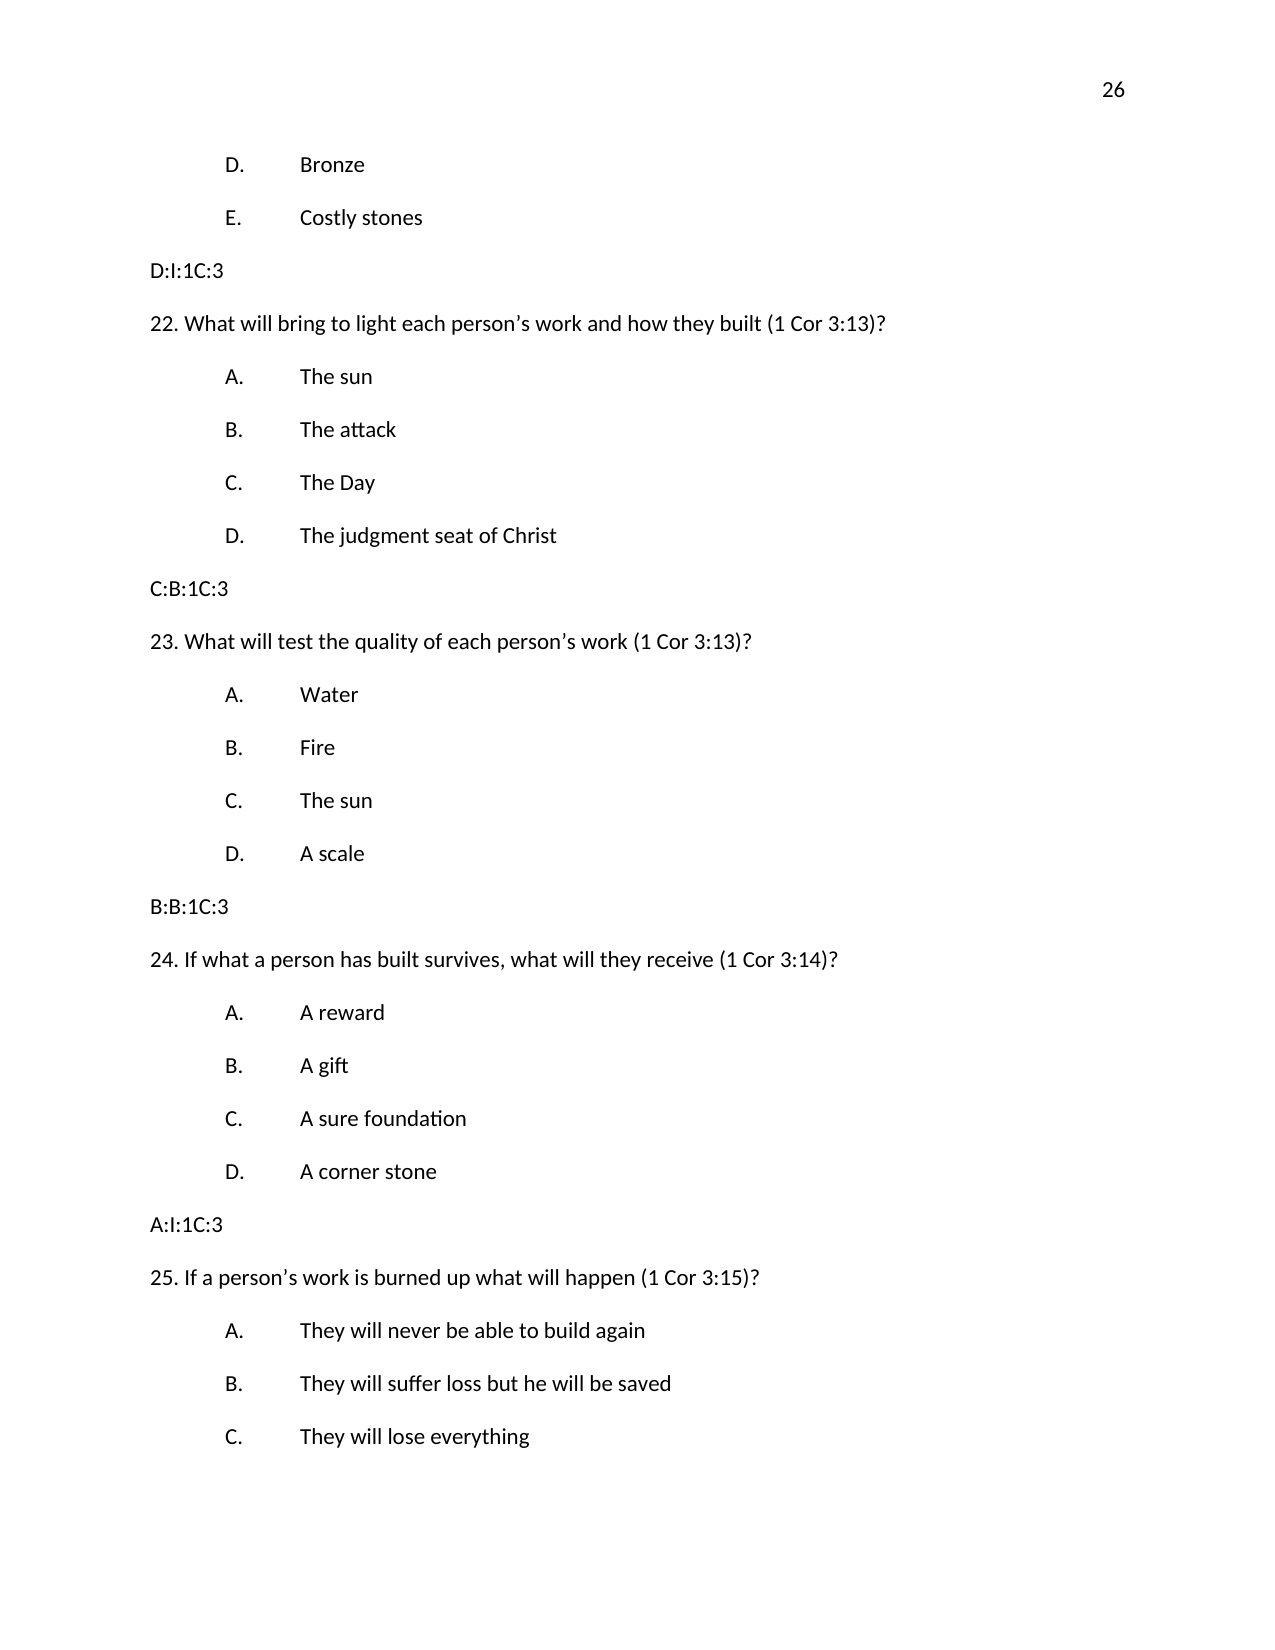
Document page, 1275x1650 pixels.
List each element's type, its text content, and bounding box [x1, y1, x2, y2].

text C. The sun [150, 786, 1125, 814]
text D:I:1C:3 [150, 256, 1125, 284]
text E. Costly stones [150, 203, 1125, 231]
text B:B:1C:3 [150, 892, 1125, 920]
text D. A scale [150, 839, 1125, 867]
text D. Bronze [150, 150, 1125, 178]
text D. A corner stone [150, 1157, 1125, 1185]
text B. A gift [150, 1051, 1125, 1079]
text 22. What will bring to light each person’s work and how they built (1 Cor 3:13)? [150, 309, 1125, 337]
text 25. If a person’s work is burned up what will happen (1 Cor 3:15)? [150, 1263, 1125, 1291]
text B. Fire [150, 733, 1125, 761]
text A. They will never be able to build again [150, 1316, 1125, 1344]
text A. The sun [150, 362, 1125, 390]
text A. A reward [150, 998, 1125, 1026]
text B. The attack [150, 415, 1125, 443]
text A:I:1C:3 [150, 1210, 1125, 1238]
text D. The judgment seat of Christ [150, 521, 1125, 549]
text C. They will lose everything [150, 1422, 1125, 1451]
text 23. What will test the quality of each person’s work (1 Cor 3:13)? [150, 627, 1125, 655]
text 24. If what a person has built survives, what will they receive (1 Cor 3:14)? [150, 945, 1125, 973]
text C:B:1C:3 [150, 574, 1125, 602]
text B. They will suffer loss but he will be saved [150, 1369, 1125, 1397]
text A. Water [150, 680, 1125, 708]
text C. A sure foundation [150, 1104, 1125, 1132]
text C. The Day [150, 468, 1125, 496]
